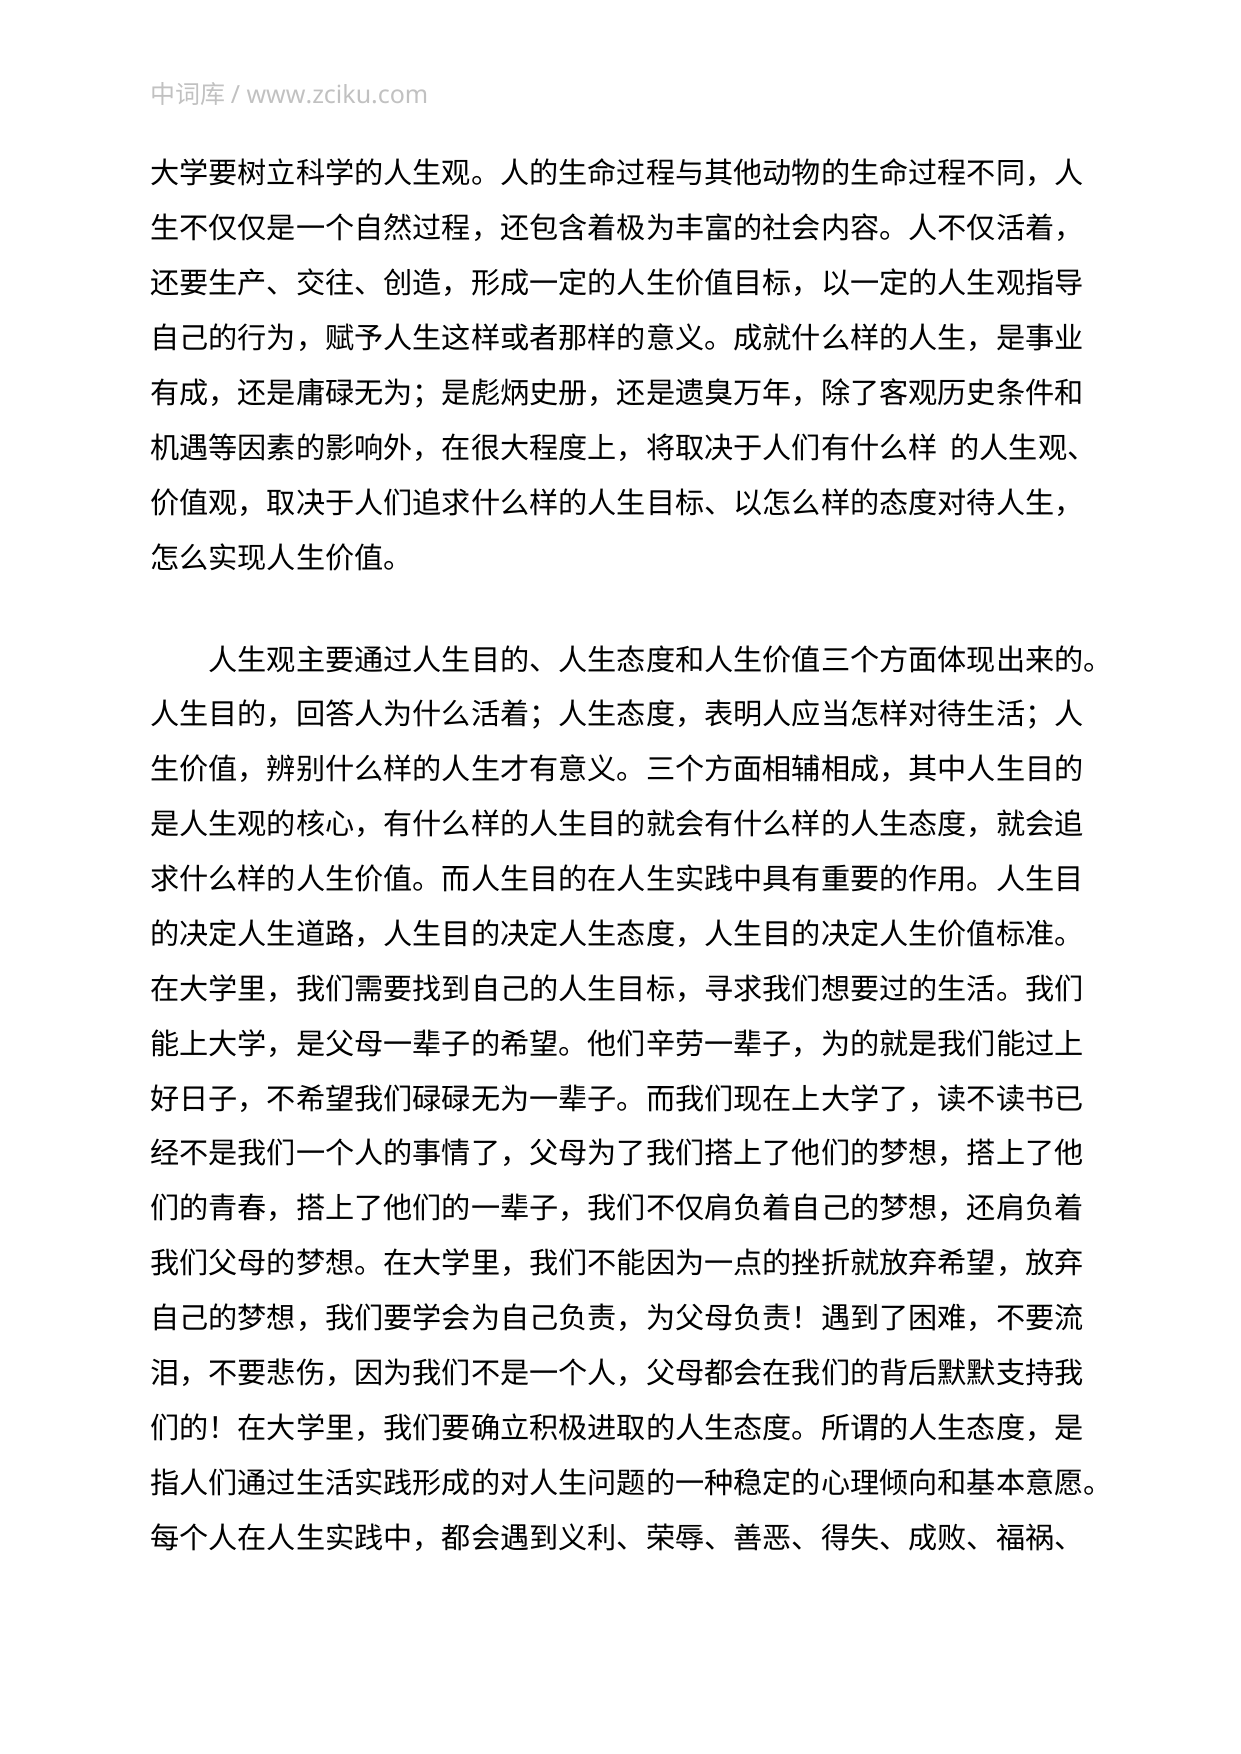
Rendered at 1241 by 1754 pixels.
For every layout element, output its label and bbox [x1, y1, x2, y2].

text [150, 636, 1090, 1557]
text [150, 150, 1090, 577]
